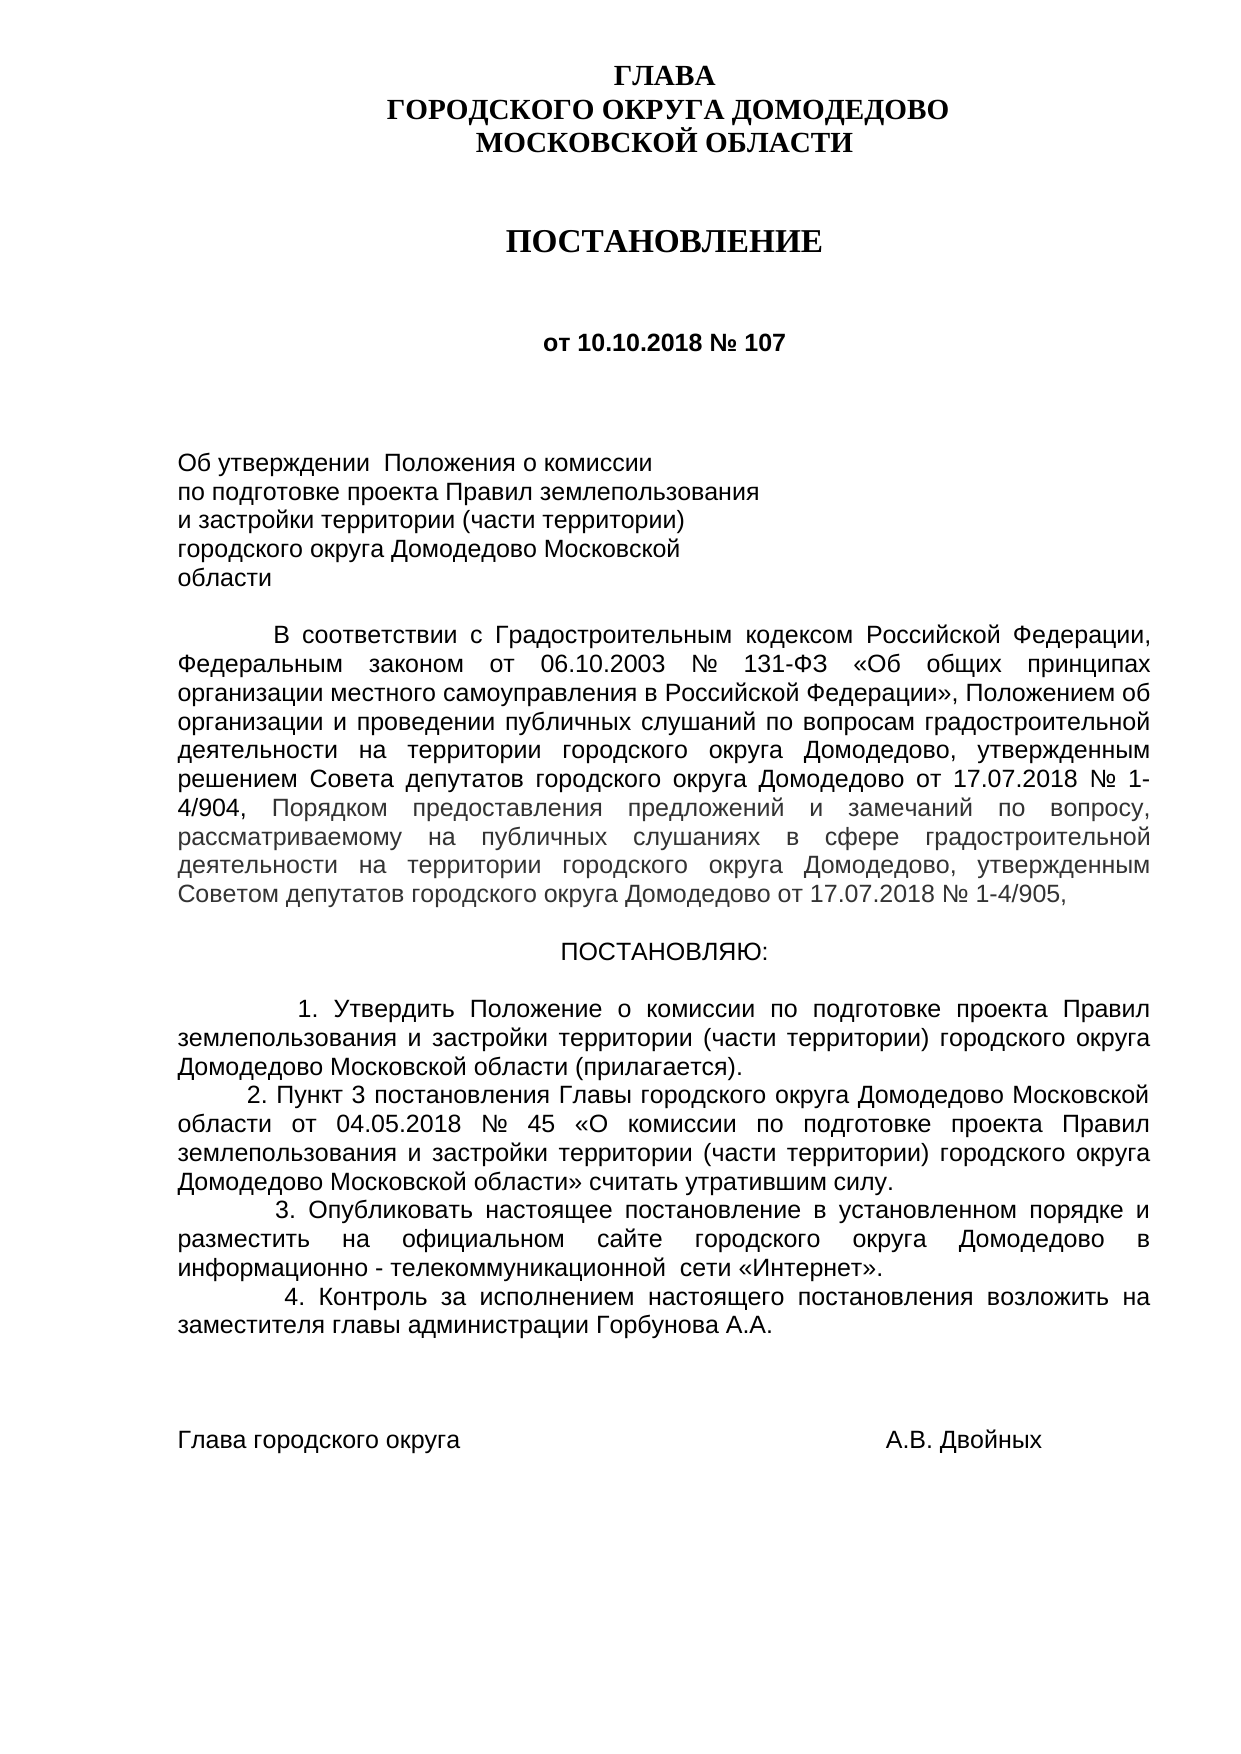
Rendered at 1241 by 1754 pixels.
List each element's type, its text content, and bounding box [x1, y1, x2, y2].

text Глава городского округа А.В. Двойных [177, 1425, 1152, 1454]
text ГОРОДСКОГО ОКРУГА ДОМОДЕДОВО [177, 92, 1152, 125]
text 2. Пункт 3 постановления Главы городского округа Домодедово Московской области от 04.05.2018 № 45 «О комиссии по подготовке проекта Правил землепользования и застройки территории (части территории) городского округа Домодедово Московской области» считать утратившим силу. [177, 1080, 1152, 1195]
text городского округа Домодедово Московской [177, 534, 1152, 563]
text и застройки территории (части территории) [177, 505, 1152, 534]
text ГЛАВА [177, 58, 1152, 92]
text 3. Опубликовать настоящее постановление в установленном порядке и разместить на официальном сайте городского округа Домодедово в информационно - телекоммуникационной сети «Интернет». [177, 1195, 1152, 1281]
text МОСКОВСКОЙ ОБЛАСТИ [177, 125, 1152, 159]
text 4. Контроль за исполнением настоящего постановления возложить на заместителя главы администрации Горбунова А.А. [177, 1281, 1152, 1339]
text ПОСТАНОВЛЕНИЕ [177, 221, 1152, 259]
text от 10.10.2018 № 107 [177, 328, 1152, 356]
text 1. Утвердить Положение о комиссии по подготовке проекта Правил землепользования и застройки территории (части территории) городского округа Домодедово Московской области (прилагается). [177, 994, 1152, 1080]
text В соответствии с Градостроительным кодексом Российской Федерации, Федеральным законом от 06.10.2003 № 131-ФЗ «Об общих принципах организации местного самоуправления в Российской Федерации», Положением об организации и проведении публичных слушаний по вопросам градостроительной деятельности на территории городского округа Домодедово, утвержденным решением Совета депутатов городского округа Домодедово от 17.07.2018 № 1-4/904, Порядком предоставления предложений и замечаний по вопросу, рассматриваемому на публичных слушаниях в сфере градостроительной деятельности на территории городского округа Домодедово, утвержденным Советом депутатов городского округа Домодедово от 17.07.2018 № 1-4/905, [177, 620, 1152, 908]
text ПОСТАНОВЛЯЮ: [177, 936, 1152, 965]
text по подготовке проекта Правил землепользования [177, 476, 1152, 505]
text Об утверждении Положения о комиссии [177, 448, 1152, 476]
text области [177, 563, 1152, 591]
